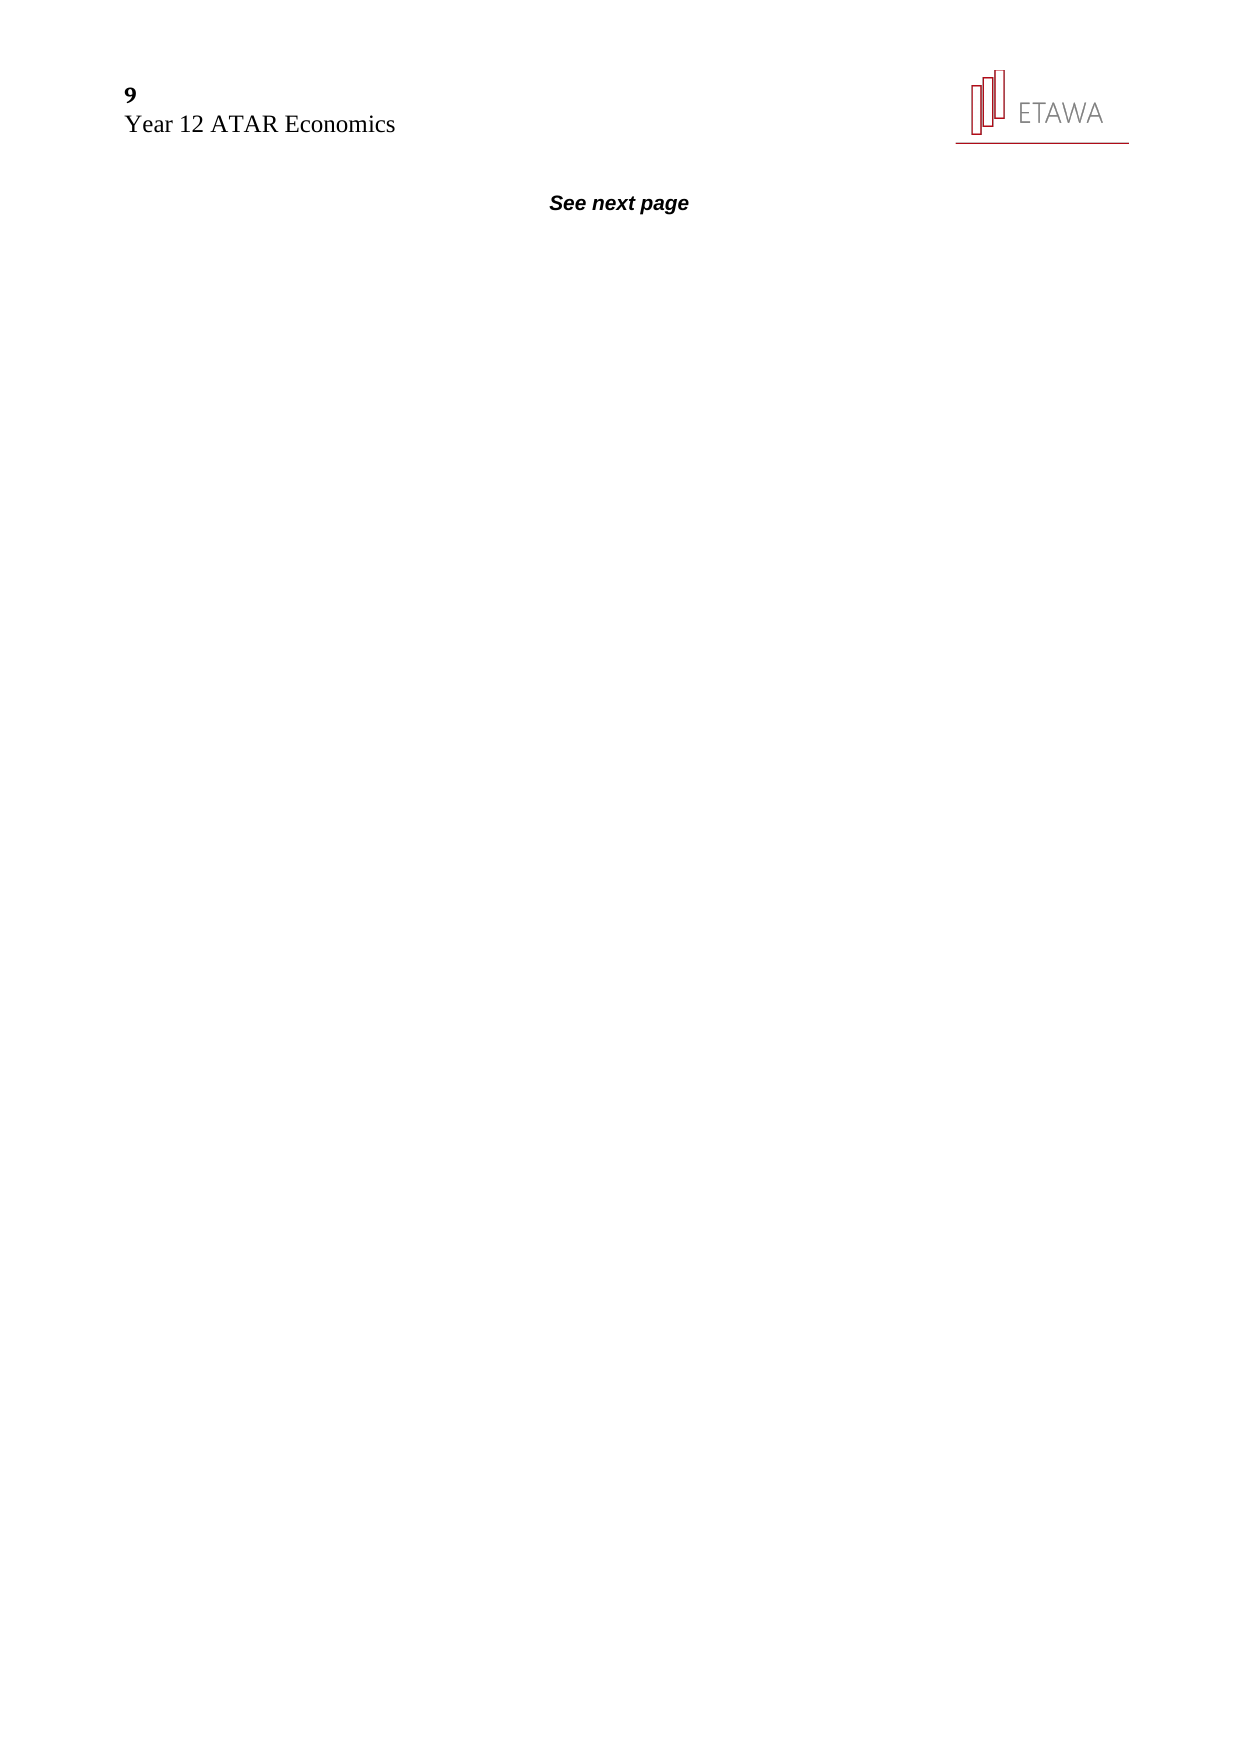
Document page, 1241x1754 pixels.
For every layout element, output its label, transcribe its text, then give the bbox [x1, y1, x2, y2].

text See next page [124, 191, 1116, 214]
picture [955, 70, 1129, 145]
